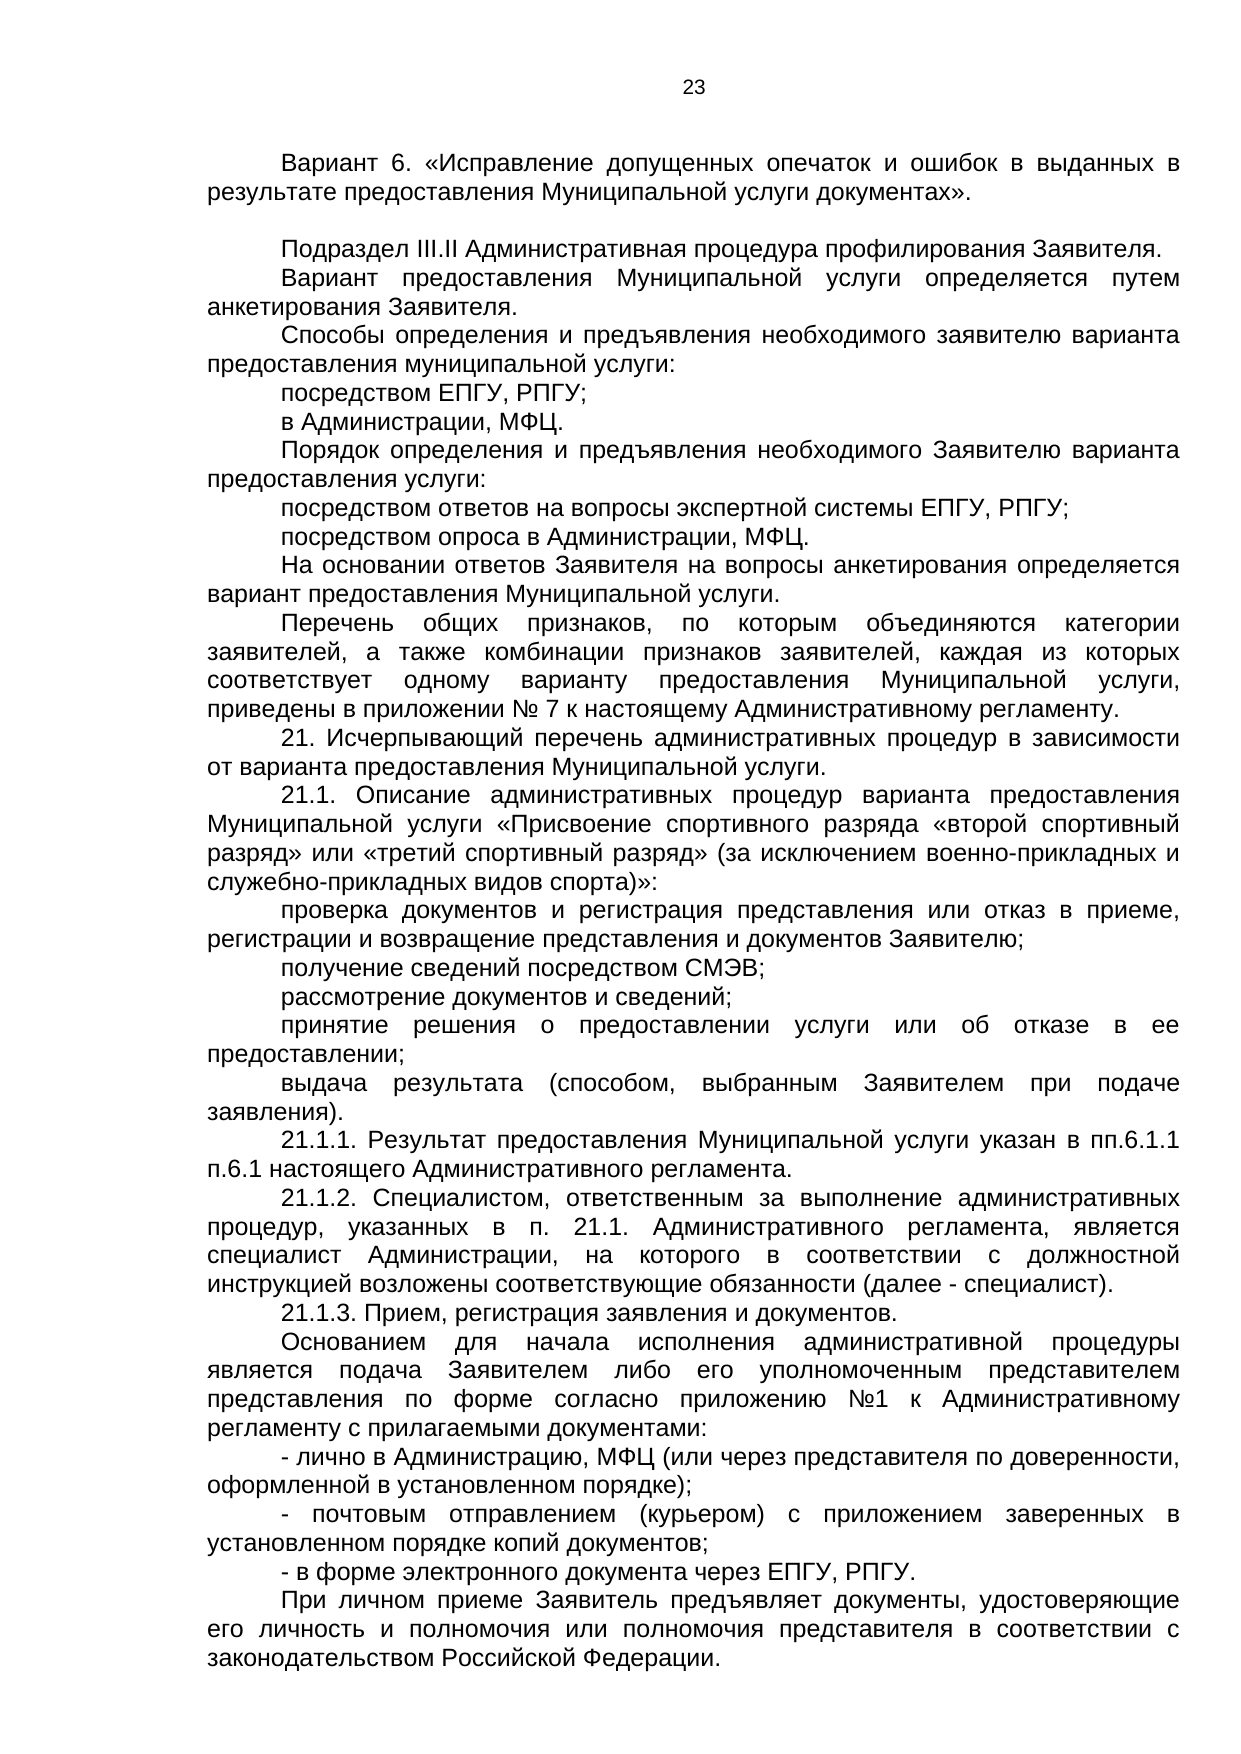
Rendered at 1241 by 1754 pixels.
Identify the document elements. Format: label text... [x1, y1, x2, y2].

text Подраздел III.II Административная процедура профилирования Заявителя. [207, 234, 1181, 263]
text При личном приеме Заявитель предъявляет документы, удостоверяющие его личность и полномочия или полномочия представителя в соответствии с законодательством Российской Федерации. [207, 1585, 1181, 1671]
text 21.1.3. Прием, регистрация заявления и документов. [207, 1298, 1181, 1326]
text посредством опроса в Администрации, МФЦ. [207, 521, 1181, 550]
text - в форме электронного документа через ЕПГУ, РПГУ. [207, 1556, 1181, 1585]
text Порядок определения и предъявления необходимого Заявителю варианта предоставления услуги: [207, 435, 1181, 493]
text Вариант 6. «Исправление допущенных опечаток и ошибок в выданных в результате предоставления Муниципальной услуги документах». [207, 148, 1181, 205]
text 21.1.1. Результат предоставления Муниципальной услуги указан в пп.6.1.1 п.6.1 настоящего Административного регламента. [207, 1125, 1181, 1183]
text 21.1.2. Специалистом, ответственным за выполнение административных процедур, указанных в п. 21.1. Административного регламента, является специалист Администрации, на которого в соответствии с должностной инструкцией возложены соответствующие обязанности (далее - специалист). [207, 1183, 1181, 1298]
text получение сведений посредством СМЭВ; [207, 953, 1181, 981]
text 21. Исчерпывающий перечень административных процедур в зависимости от варианта предоставления Муниципальной услуги. [207, 723, 1181, 780]
text - лично в Администрацию, МФЦ (или через представителя по доверенности, оформленной в установленном порядке); [207, 1441, 1181, 1499]
text принятие решения о предоставлении услуги или об отказе в ее предоставлении; [207, 1010, 1181, 1068]
text посредством ответов на вопросы экспертной системы ЕПГУ, РПГУ; [207, 493, 1181, 521]
text в Администрации, МФЦ. [207, 406, 1181, 435]
text Основанием для начала исполнения административной процедуры является подача Заявителем либо его уполномоченным представителем представления по форме согласно приложению №1 к Административному регламенту с прилагаемыми документами: [207, 1326, 1181, 1441]
text Способы определения и предъявления необходимого заявителю варианта предоставления муниципальной услуги: [207, 320, 1181, 378]
text На основании ответов Заявителя на вопросы анкетирования определяется вариант предоставления Муниципальной услуги. [207, 550, 1181, 608]
text посредством ЕПГУ, РПГУ; [207, 378, 1181, 406]
text выдача результата (способом, выбранным Заявителем при подаче заявления). [207, 1068, 1181, 1125]
text рассмотрение документов и сведений; [207, 981, 1181, 1010]
text проверка документов и регистрация представления или отказ в приеме, регистрации и возвращение представления и документов Заявителю; [207, 895, 1181, 953]
text 21.1. Описание административных процедур варианта предоставления Муниципальной услуги «Присвоение спортивного разряда «второй спортивный разряд» или «третий спортивный разряд» (за исключением военно-прикладных и служебно-прикладных видов спорта)»: [207, 780, 1181, 895]
text Вариант предоставления Муниципальной услуги определяется путем анкетирования Заявителя. [207, 263, 1181, 320]
text - почтовым отправлением (курьером) с приложением заверенных в установленном порядке копий документов; [207, 1499, 1181, 1556]
text Перечень общих признаков, по которым объединяются категории заявителей, а также комбинации признаков заявителей, каждая из которых соответствует одному варианту предоставления Муниципальной услуги, приведены в приложении № 7 к настоящему Административному регламенту. [207, 608, 1181, 723]
